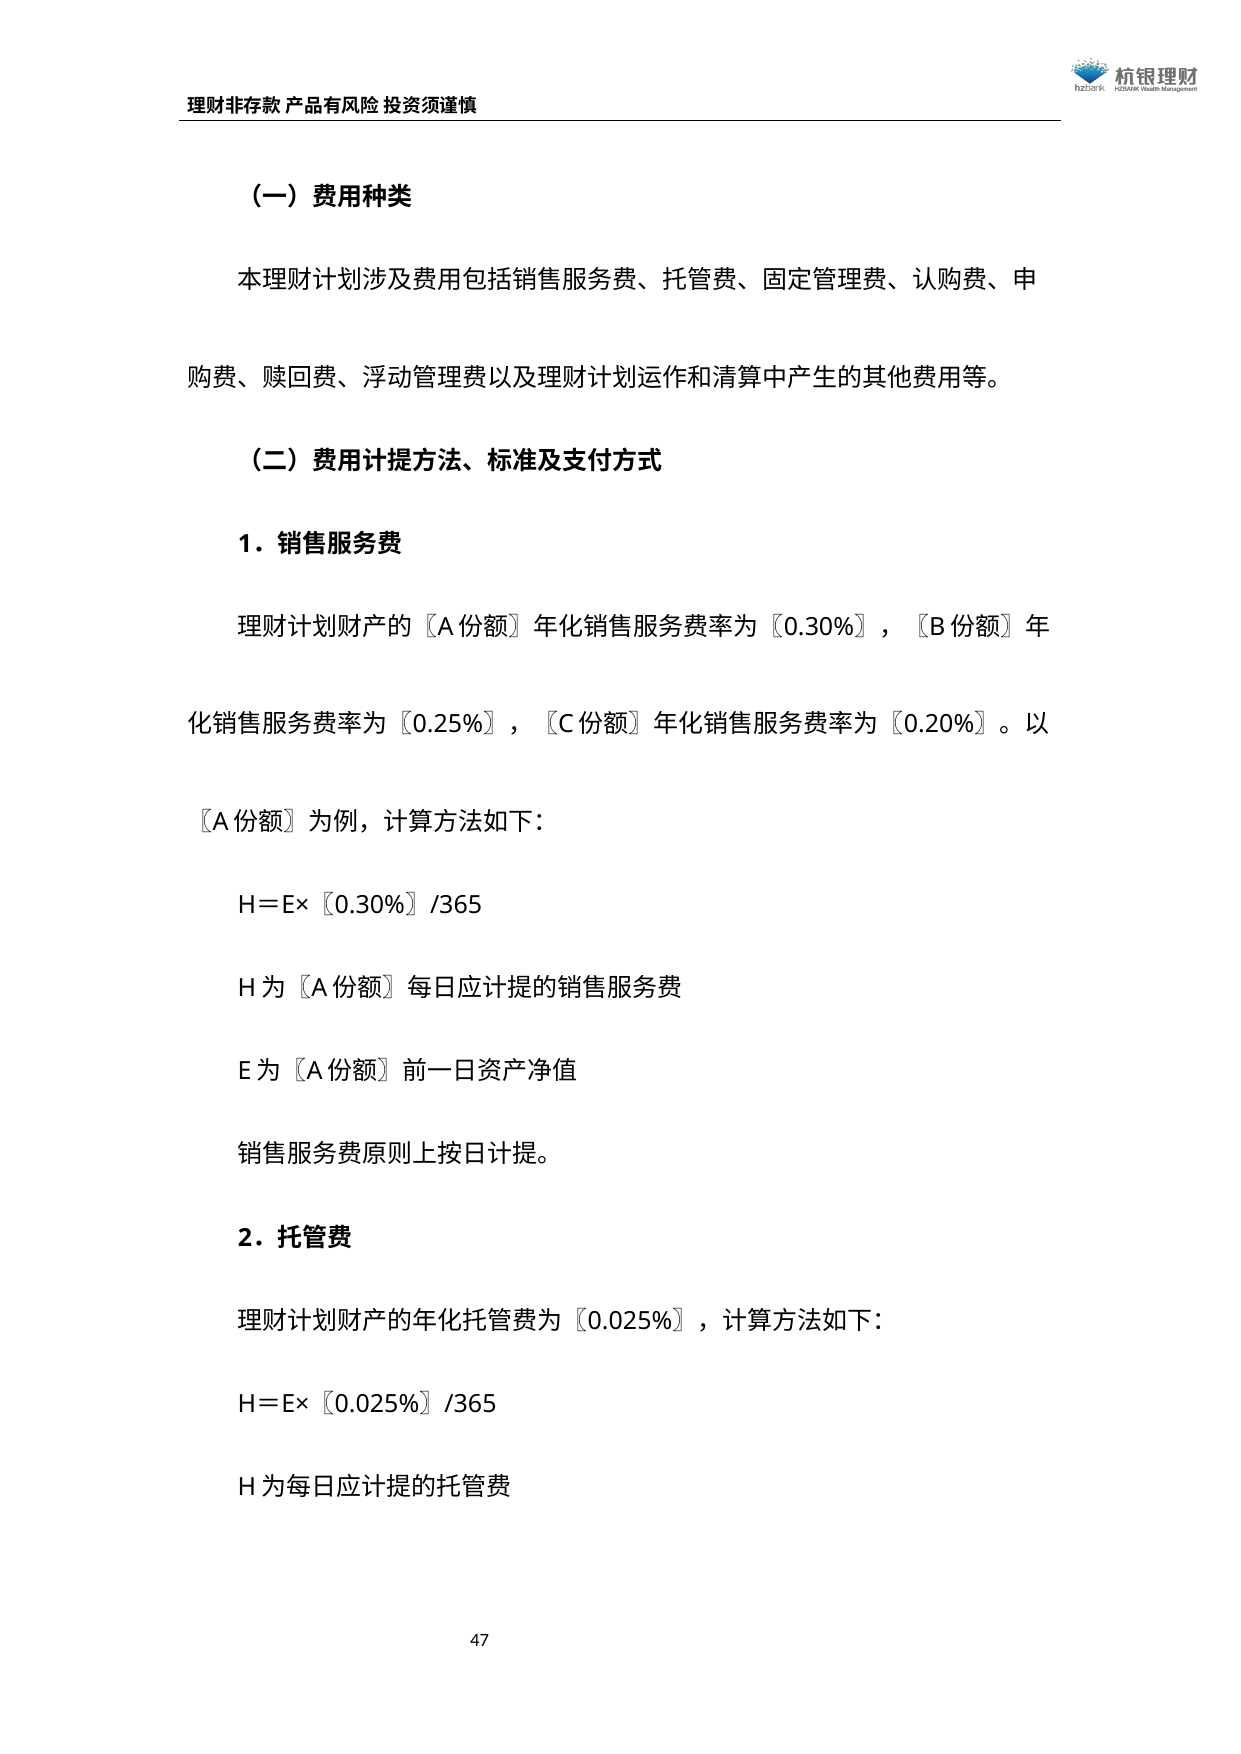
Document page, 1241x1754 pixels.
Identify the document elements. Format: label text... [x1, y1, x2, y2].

list 托管费 [187, 1203, 1053, 1268]
text 本理财计划涉及费用包括销售服务费、托管费、固定管理费、认购费、申购费、赎回费、浮动管理费以及理财计划运作和清算中产生的其他费用等。 [187, 245, 1053, 408]
list 费用计提方法、标准及支付方式 [187, 426, 1053, 491]
text E为〖A份额〗前一日资产净值 [187, 1036, 1053, 1101]
text H＝E×〖0.30%〗/365 [187, 870, 1053, 935]
text 理财计划财产的〖A份额〗年化销售服务费率为〖0.30%〗，〖B份额〗年化销售服务费率为〖0.25%〗，〖C份额〗年化销售服务费率为〖0.20%〗。以〖A份额〗为例，计算方法如下： [187, 592, 1053, 852]
list 费用种类 [187, 162, 1053, 227]
text H为每日应计提的托管费 [187, 1452, 1053, 1517]
text 理财计划财产的年化托管费为〖0.025%〗，计算方法如下： [187, 1286, 1053, 1351]
picture [1027, 0, 1240, 151]
text H＝E×〖0.025%〗/365 [187, 1369, 1053, 1434]
list 销售服务费 [187, 509, 1053, 574]
text H为〖A份额〗每日应计提的销售服务费 [187, 953, 1053, 1018]
text 销售服务费原则上按日计提。 [187, 1119, 1053, 1184]
